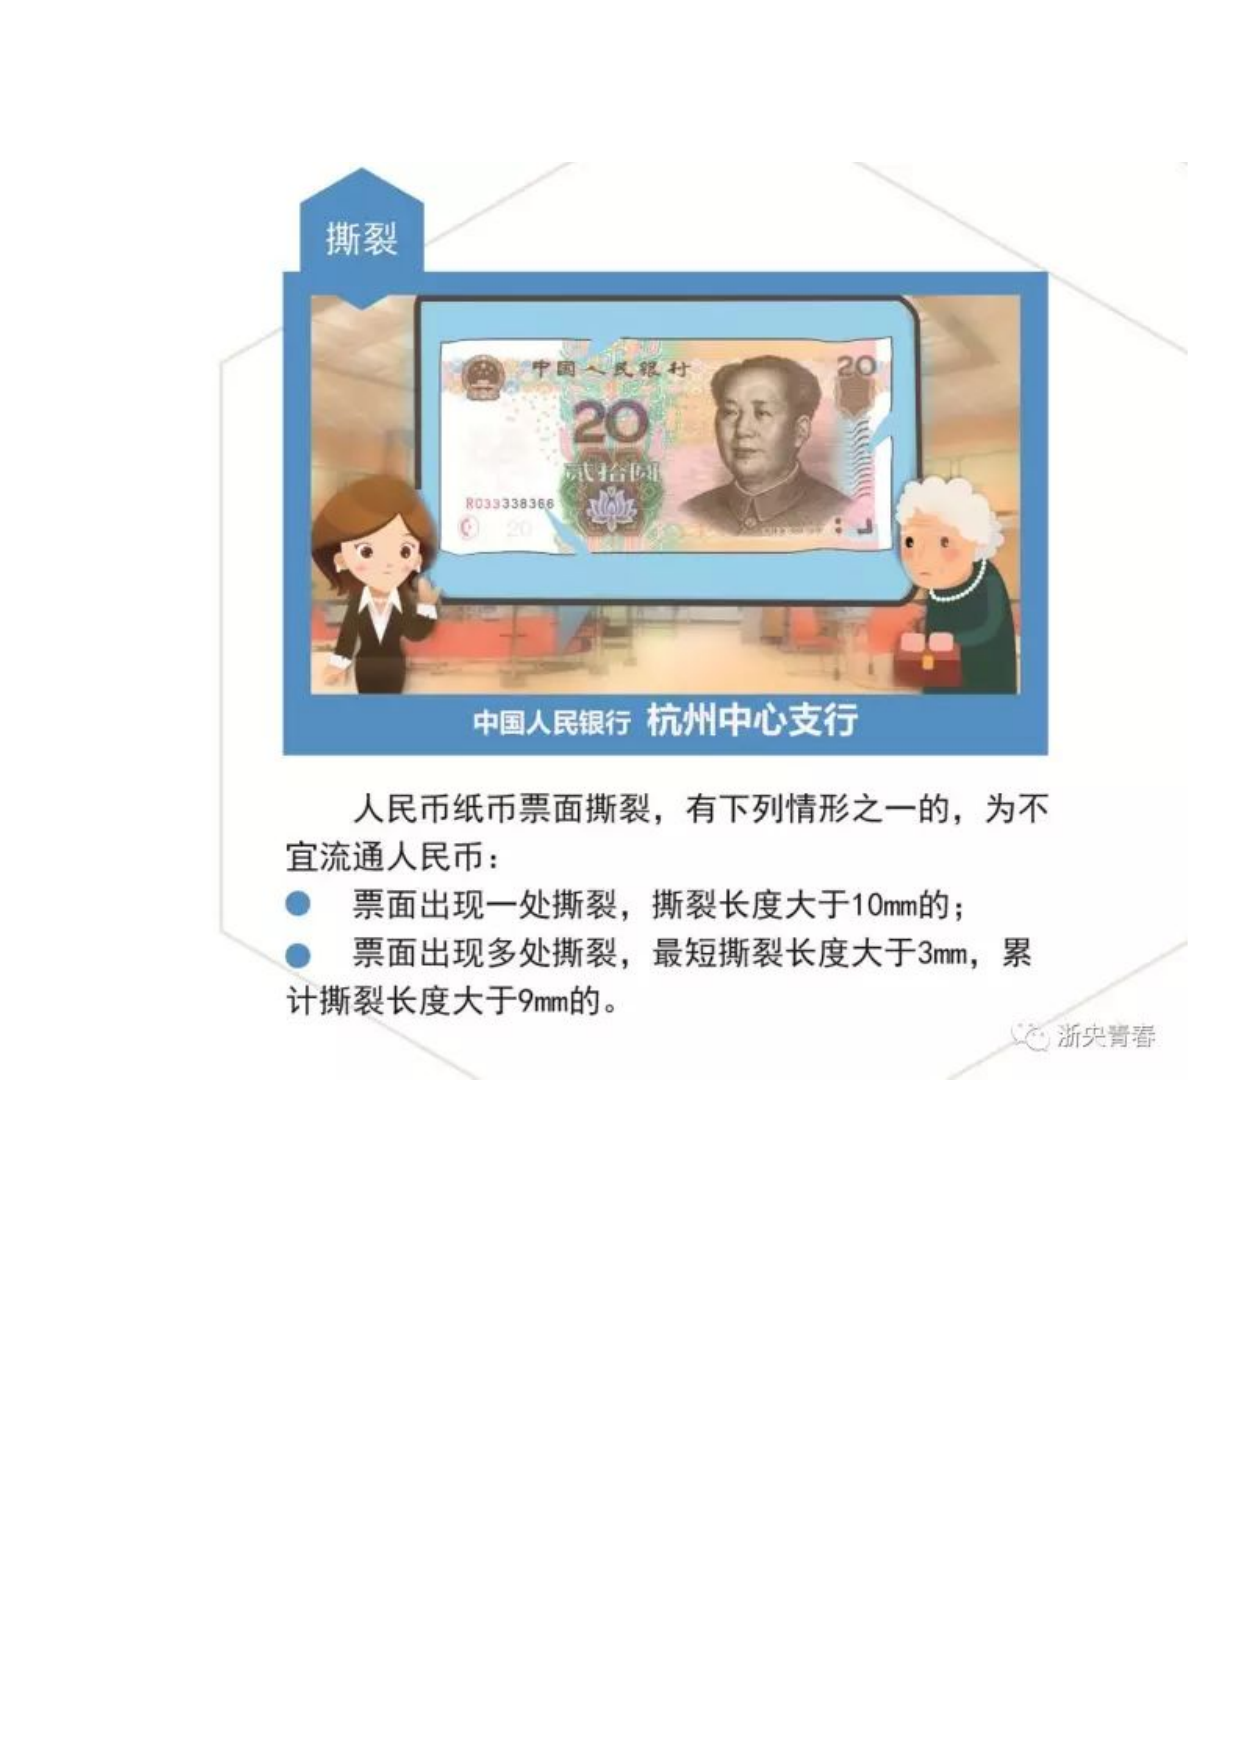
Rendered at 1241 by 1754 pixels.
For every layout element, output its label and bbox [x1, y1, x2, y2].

picture [187, 162, 1188, 1080]
